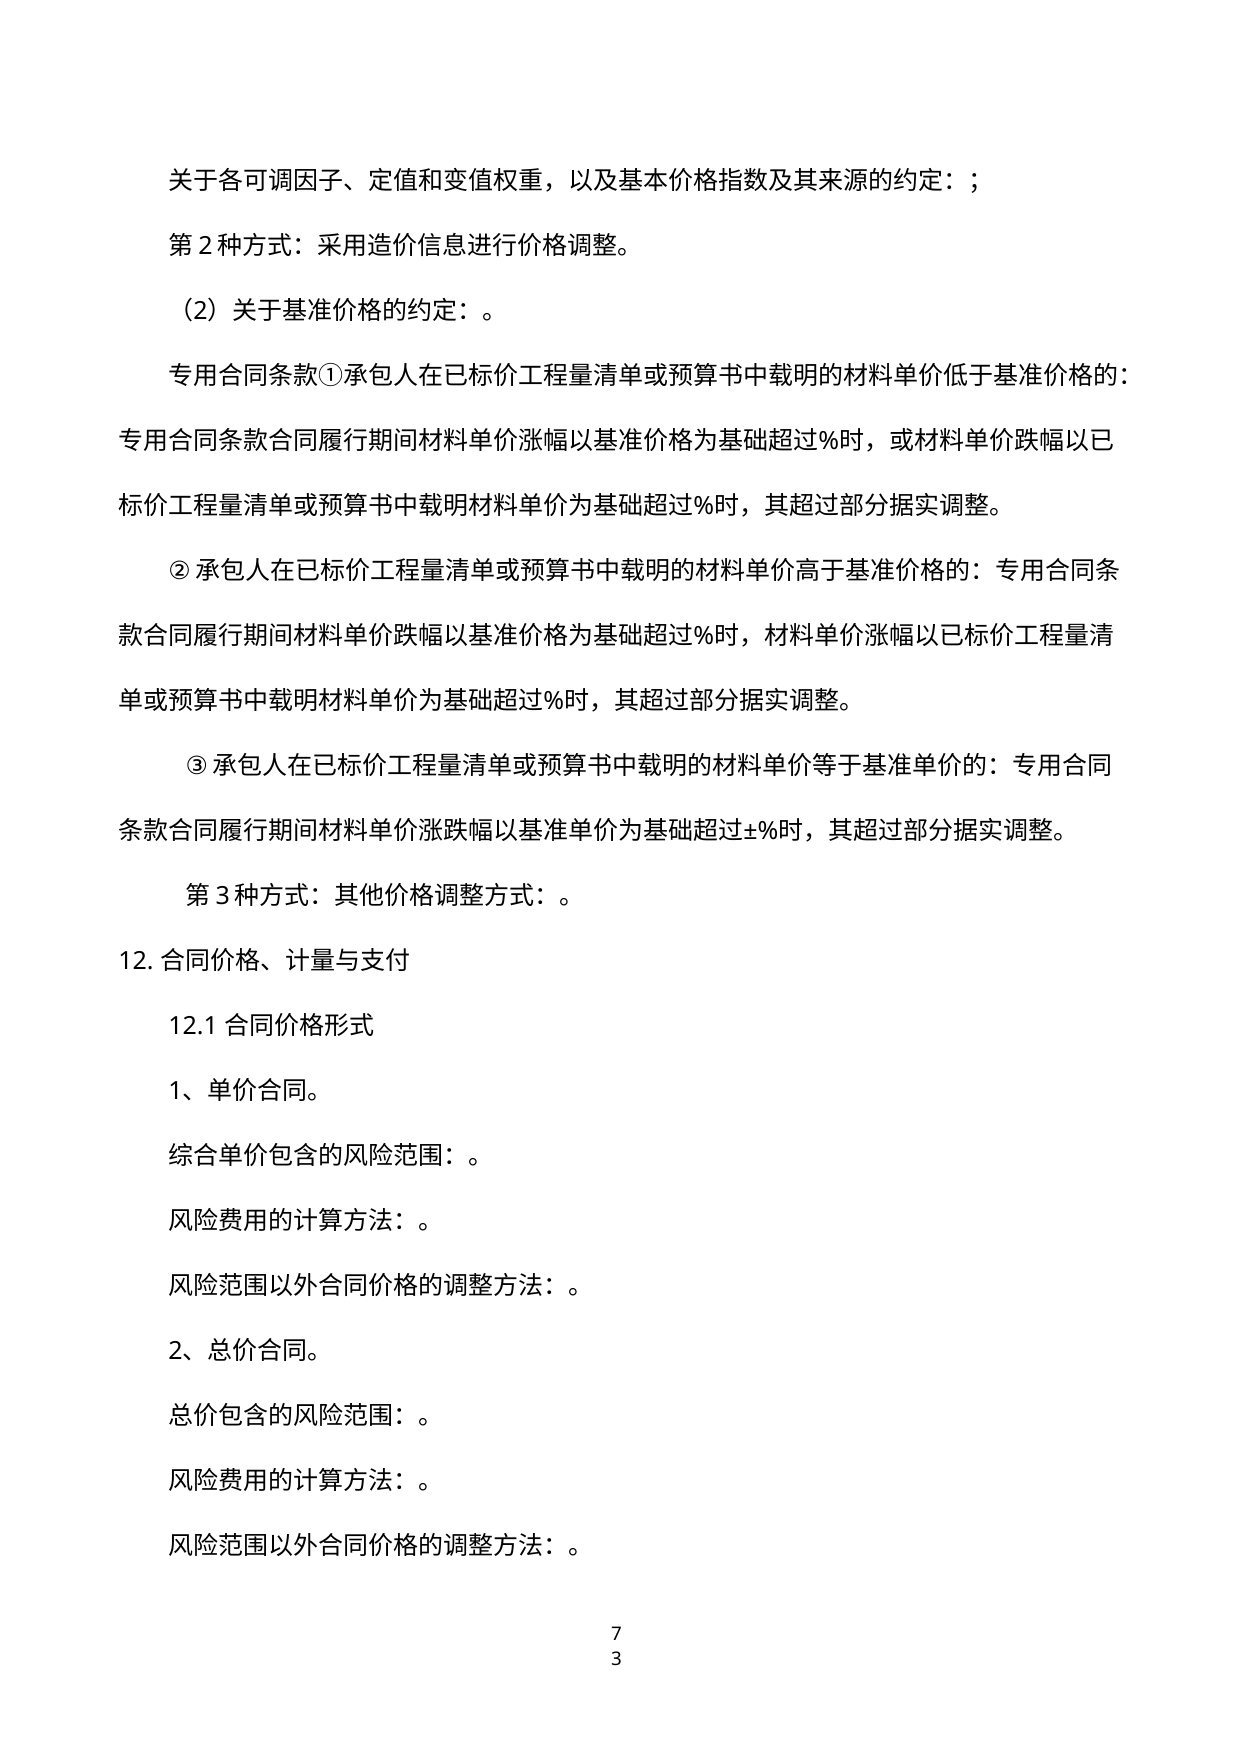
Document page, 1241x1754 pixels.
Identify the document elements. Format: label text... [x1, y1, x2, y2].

text 12.1 合同价格形式 [118, 991, 1122, 1056]
text ②承包人在已标价工程量清单或预算书中载明的材料单价高于基准价格的：专用合同条款合同履行期间材料单价跌幅以基准价格为基础超过%时，材料单价涨幅以已标价工程量清单或预算书中载明材料单价为基础超过%时，其超过部分据实调整。 [118, 536, 1122, 731]
text （2）关于基准价格的约定：。 [118, 276, 1122, 341]
text 第3种方式：其他价格调整方式：。 [118, 861, 1122, 926]
subtitle 12. 合同价格、计量与支付 [118, 926, 1122, 991]
text 1、单价合同。 [118, 1056, 1122, 1121]
text 第2种方式：采用造价信息进行价格调整。 [118, 211, 1122, 276]
text 综合单价包含的风险范围：。 [118, 1121, 1122, 1186]
text 风险费用的计算方法：。 [118, 1186, 1122, 1251]
text 风险范围以外合同价格的调整方法：。 [118, 1251, 1122, 1316]
text 专用合同条款①承包人在已标价工程量清单或预算书中载明的材料单价低于基准价格的：专用合同条款合同履行期间材料单价涨幅以基准价格为基础超过%时，或材料单价跌幅以已标价工程量清单或预算书中载明材料单价为基础超过%时，其超过部分据实调整。 [118, 341, 1122, 536]
text 总价包含的风险范围：。 [118, 1381, 1122, 1446]
text 关于各可调因子、定值和变值权重，以及基本价格指数及其来源的约定：； [118, 146, 1122, 211]
text 风险费用的计算方法：。 [118, 1446, 1122, 1511]
text 2、总价合同。 [118, 1316, 1122, 1381]
text ③承包人在已标价工程量清单或预算书中载明的材料单价等于基准单价的：专用合同条款合同履行期间材料单价涨跌幅以基准单价为基础超过±%时，其超过部分据实调整。 [118, 731, 1122, 861]
text 风险范围以外合同价格的调整方法：。 [118, 1511, 1122, 1576]
